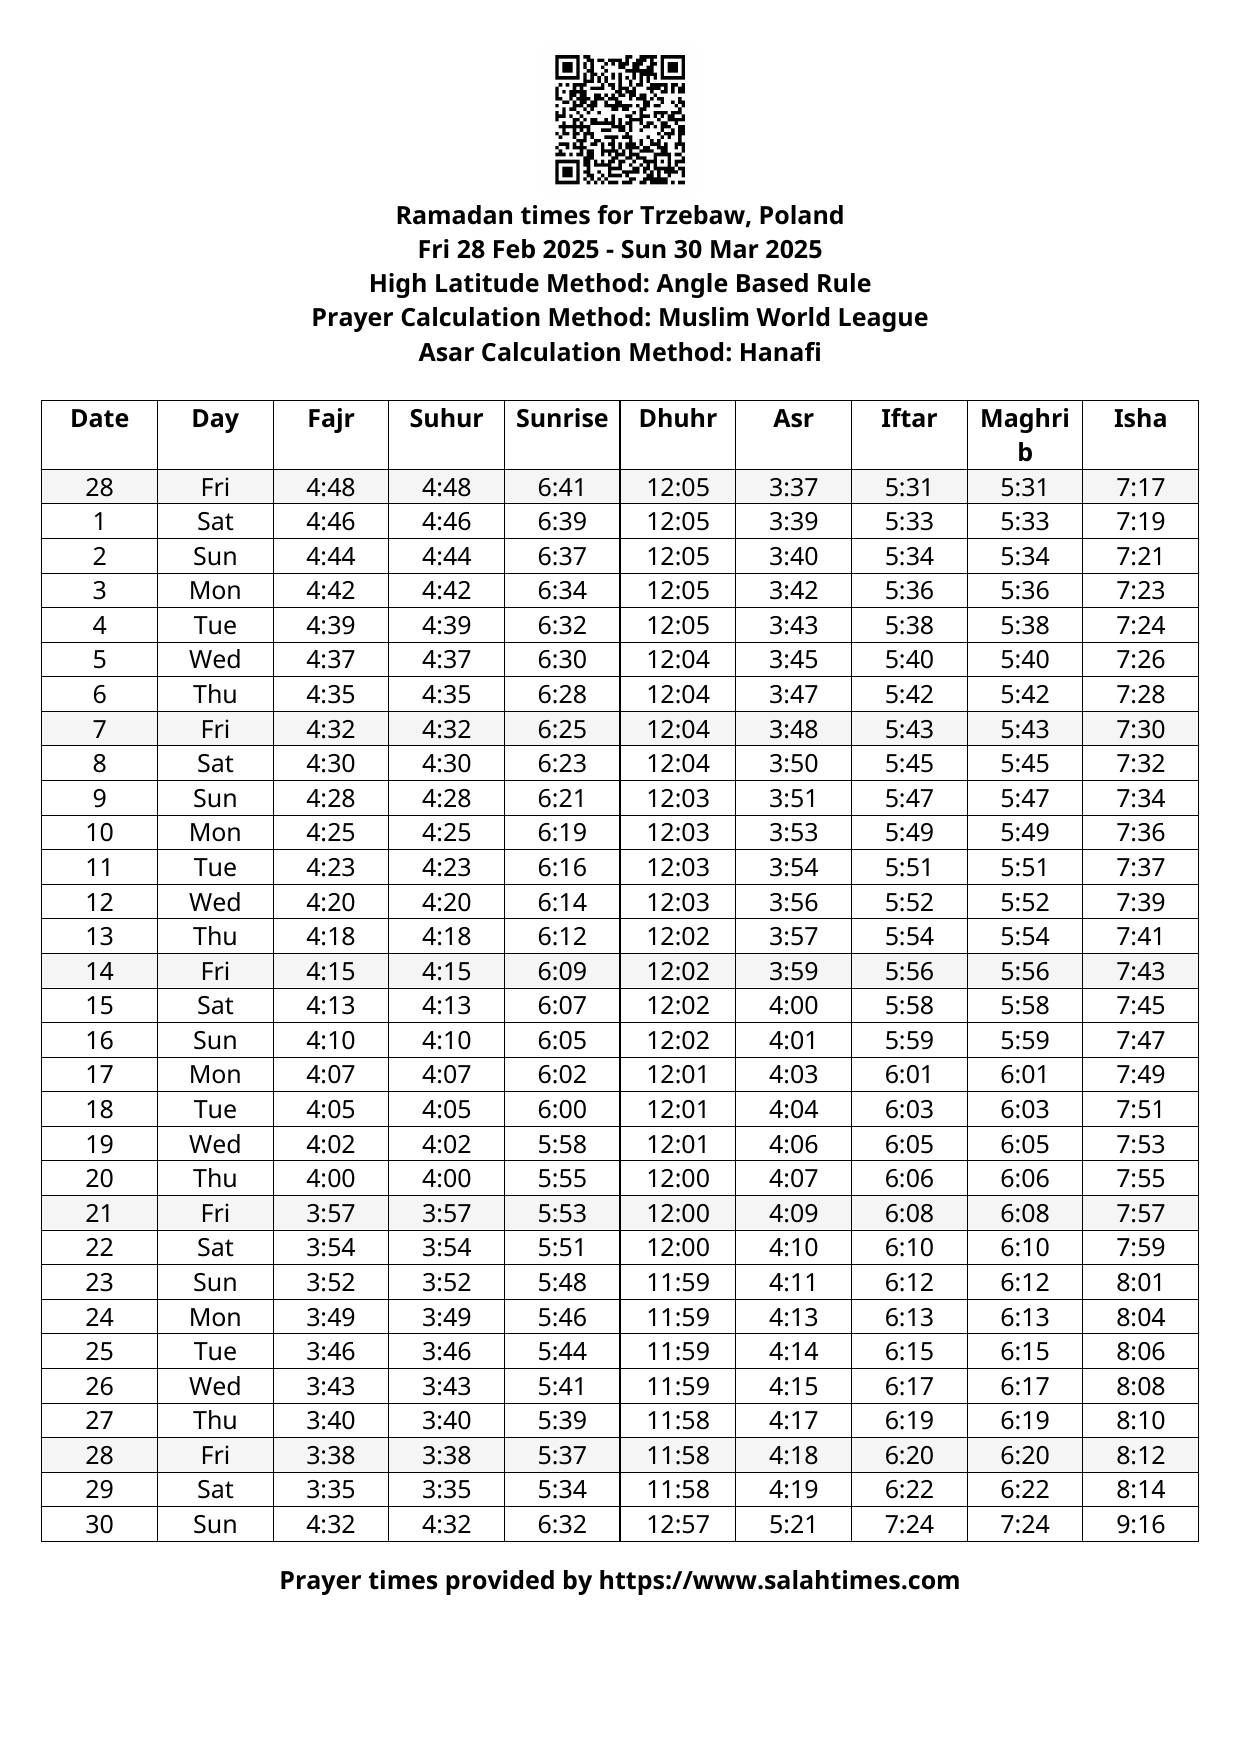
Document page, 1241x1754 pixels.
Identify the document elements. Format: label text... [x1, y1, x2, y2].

table_cell 4:28 [274, 781, 388, 814]
table_cell 3:47 [736, 677, 851, 711]
table_cell 11:58 [621, 1438, 735, 1472]
table_cell 5:47 [852, 781, 967, 814]
table_cell 4:09 [736, 1196, 851, 1229]
table_cell 6:12 [852, 1265, 967, 1299]
table_cell Sat [158, 746, 273, 780]
table_cell 4:13 [274, 989, 388, 1022]
table_cell 3:43 [389, 1369, 504, 1402]
table_cell 5:54 [852, 919, 967, 953]
table_cell 6:01 [968, 1058, 1082, 1091]
table_cell 5:34 [852, 539, 967, 572]
table_cell 6:21 [505, 781, 619, 814]
table_cell 12:03 [621, 781, 735, 814]
table_header Suhur [389, 401, 504, 469]
table_cell Thu [158, 1161, 273, 1195]
table_cell 5:54 [968, 919, 1082, 953]
table_cell 7:24 [968, 1507, 1082, 1541]
table_cell 12:05 [621, 504, 735, 538]
table_cell 6:30 [505, 643, 619, 676]
table_cell Wed [158, 643, 273, 676]
table_cell 12:05 [621, 539, 735, 572]
table_cell 5:39 [505, 1404, 619, 1437]
table_cell Fri [158, 712, 273, 745]
table_cell 4:46 [389, 504, 504, 538]
table_cell 7:59 [1083, 1231, 1198, 1264]
table_cell 12:00 [621, 1161, 735, 1195]
table_cell 23 [42, 1265, 157, 1299]
table_cell 7:21 [1083, 539, 1198, 572]
table_cell 6:06 [852, 1161, 967, 1195]
table_cell 12:01 [621, 1058, 735, 1091]
table_cell 4:20 [389, 885, 504, 918]
table_cell 4:06 [736, 1127, 851, 1160]
table_cell 5 [42, 643, 157, 676]
table_cell 5:40 [968, 643, 1082, 676]
table_cell 7:53 [1083, 1127, 1198, 1160]
table_cell 6:39 [505, 504, 619, 538]
table_cell 5:59 [968, 1023, 1082, 1057]
table_cell 4:32 [274, 1507, 388, 1541]
table_cell 3 [42, 574, 157, 607]
table_cell 3:42 [736, 574, 851, 607]
table_cell 6:10 [968, 1231, 1082, 1264]
table_cell 12:02 [621, 989, 735, 1022]
table_cell 22 [42, 1231, 157, 1264]
table_cell 6:25 [505, 712, 619, 745]
table_cell 11:58 [621, 1404, 735, 1437]
table_cell 6 [42, 677, 157, 711]
table_cell 4:32 [389, 1507, 504, 1541]
table_cell 4:19 [736, 1473, 851, 1506]
table_cell 20 [42, 1161, 157, 1195]
table_cell 6:23 [505, 746, 619, 780]
table_cell 4:18 [389, 919, 504, 953]
table_cell 8:04 [1083, 1300, 1198, 1333]
table_cell 3:48 [736, 712, 851, 745]
text Prayer Calculation Method: Muslim World League [42, 300, 1198, 334]
table_cell 5:36 [852, 574, 967, 607]
table_cell Sun [158, 1265, 273, 1299]
table_cell 18 [42, 1092, 157, 1126]
table_cell 4:23 [389, 850, 504, 884]
table_cell 6:15 [852, 1334, 967, 1368]
table_cell 6:01 [852, 1058, 967, 1091]
table_cell 6:20 [852, 1438, 967, 1472]
table_cell 8:10 [1083, 1404, 1198, 1437]
table_cell 5:45 [968, 746, 1082, 780]
table_cell 4:48 [274, 470, 388, 503]
table_cell 4:01 [736, 1023, 851, 1057]
table_cell 3:51 [736, 781, 851, 814]
table_cell 5:43 [968, 712, 1082, 745]
text Asar Calculation Method: Hanafi [42, 334, 1198, 368]
table_cell 7:34 [1083, 781, 1198, 814]
table_cell 5:58 [505, 1127, 619, 1160]
table_cell 24 [42, 1300, 157, 1333]
table_cell 5:58 [968, 989, 1082, 1022]
table_cell 4:35 [389, 677, 504, 711]
table_cell 3:43 [736, 608, 851, 642]
table_cell 15 [42, 989, 157, 1022]
table_cell 7:30 [1083, 712, 1198, 745]
table_header Iftar [852, 401, 967, 469]
table_cell 9 [42, 781, 157, 814]
table_cell 5:48 [505, 1265, 619, 1299]
table_cell 6:08 [968, 1196, 1082, 1229]
table_cell 5:49 [968, 816, 1082, 849]
table_cell 12:04 [621, 643, 735, 676]
table_cell 10 [42, 816, 157, 849]
table_cell 5:52 [968, 885, 1082, 918]
table_cell Fri [158, 1438, 273, 1472]
table_cell Fri [158, 1196, 273, 1229]
table_cell 4:18 [736, 1438, 851, 1472]
table_cell 3:54 [736, 850, 851, 884]
table_cell 4 [42, 608, 157, 642]
table_cell 3:43 [274, 1369, 388, 1402]
table_cell 12:01 [621, 1092, 735, 1126]
table_cell Tue [158, 850, 273, 884]
table_cell 26 [42, 1369, 157, 1402]
table_cell 5:42 [852, 677, 967, 711]
table_cell 5:34 [968, 539, 1082, 572]
table_cell Tue [158, 608, 273, 642]
table_cell 7:45 [1083, 989, 1198, 1022]
table_cell 4:17 [736, 1404, 851, 1437]
table_cell 11:59 [621, 1300, 735, 1333]
table_cell 12:03 [621, 885, 735, 918]
table_cell 6:22 [968, 1473, 1082, 1506]
table_cell 4:20 [274, 885, 388, 918]
table_cell 7:47 [1083, 1023, 1198, 1057]
table_cell 3:35 [274, 1473, 388, 1506]
table_cell 6:05 [505, 1023, 619, 1057]
table_cell 3:56 [736, 885, 851, 918]
table_cell 12:05 [621, 470, 735, 503]
table_cell 8:01 [1083, 1265, 1198, 1299]
table_cell Sun [158, 1507, 273, 1541]
table_cell 4:10 [736, 1231, 851, 1264]
table_cell 4:11 [736, 1265, 851, 1299]
table_cell 12:02 [621, 954, 735, 987]
table_cell 5:43 [852, 712, 967, 745]
table_cell 6:19 [968, 1404, 1082, 1437]
table_cell 29 [42, 1473, 157, 1506]
table_cell 4:07 [389, 1058, 504, 1091]
table_cell 8:14 [1083, 1473, 1198, 1506]
table_cell 7:24 [1083, 608, 1198, 642]
table_cell 7:57 [1083, 1196, 1198, 1229]
table_cell 3:40 [736, 539, 851, 572]
table_cell 4:32 [274, 712, 388, 745]
table_cell 7:51 [1083, 1092, 1198, 1126]
table_cell 14 [42, 954, 157, 987]
table_cell 3:57 [389, 1196, 504, 1229]
table_cell Thu [158, 919, 273, 953]
table_cell 6:05 [852, 1127, 967, 1160]
table_cell Wed [158, 885, 273, 918]
table_cell 7:43 [1083, 954, 1198, 987]
table_header Date [42, 401, 157, 469]
table_cell 6:28 [505, 677, 619, 711]
table_cell 4:44 [389, 539, 504, 572]
table_cell 4:00 [736, 989, 851, 1022]
table_cell 4:15 [274, 954, 388, 987]
table_cell 3:38 [389, 1438, 504, 1472]
table_cell 7:17 [1083, 470, 1198, 503]
table_header Sunrise [505, 401, 619, 469]
table_cell 5:36 [968, 574, 1082, 607]
table_cell 3:40 [274, 1404, 388, 1437]
table_cell 4:04 [736, 1092, 851, 1126]
table_cell 4:28 [389, 781, 504, 814]
table_cell 11:58 [621, 1473, 735, 1506]
table_cell 3:49 [389, 1300, 504, 1333]
table_cell 21 [42, 1196, 157, 1229]
table_cell 5:59 [852, 1023, 967, 1057]
table_cell 6:07 [505, 989, 619, 1022]
table_cell 4:07 [736, 1161, 851, 1195]
table_cell 7:28 [1083, 677, 1198, 711]
table_cell 4:25 [389, 816, 504, 849]
table_cell Sat [158, 1473, 273, 1506]
table_cell Thu [158, 677, 273, 711]
table_cell 4:10 [274, 1023, 388, 1057]
table_cell 4:14 [736, 1334, 851, 1368]
table_cell 3:53 [736, 816, 851, 849]
table_cell 4:42 [389, 574, 504, 607]
table_cell 4:15 [736, 1369, 851, 1402]
table_cell Tue [158, 1334, 273, 1368]
table_cell 7:19 [1083, 504, 1198, 538]
table_cell 6:34 [505, 574, 619, 607]
table_cell 5:56 [968, 954, 1082, 987]
table_cell 4:02 [389, 1127, 504, 1160]
table_cell 30 [42, 1507, 157, 1541]
table_cell 12:00 [621, 1196, 735, 1229]
table_cell 4:15 [389, 954, 504, 987]
table_cell 12:04 [621, 746, 735, 780]
table_cell 5:56 [852, 954, 967, 987]
table_cell 4:48 [389, 470, 504, 503]
table_cell 5:44 [505, 1334, 619, 1368]
table_header Maghrib [968, 401, 1082, 469]
table_cell 3:46 [274, 1334, 388, 1368]
table_cell 5:42 [968, 677, 1082, 711]
table_cell 5:58 [852, 989, 967, 1022]
table_cell 3:45 [736, 643, 851, 676]
table_cell Sat [158, 504, 273, 538]
table_cell 3:46 [389, 1334, 504, 1368]
table_cell 12:04 [621, 677, 735, 711]
table_cell Mon [158, 574, 273, 607]
table_cell Fri [158, 954, 273, 987]
table_cell 4:13 [736, 1300, 851, 1333]
table_cell 6:15 [968, 1334, 1082, 1368]
table_cell 5:41 [505, 1369, 619, 1402]
table_cell 5:49 [852, 816, 967, 849]
table_cell 16 [42, 1023, 157, 1057]
table_cell 4:30 [389, 746, 504, 780]
table_cell 3:50 [736, 746, 851, 780]
table_header Dhuhr [621, 401, 735, 469]
table_header Day [158, 401, 273, 469]
table_cell 8:08 [1083, 1369, 1198, 1402]
table_cell 5:21 [736, 1507, 851, 1541]
table_cell 4:23 [274, 850, 388, 884]
table_cell 4:25 [274, 816, 388, 849]
table_cell 6:12 [505, 919, 619, 953]
table_cell 4:42 [274, 574, 388, 607]
table_cell 12:03 [621, 850, 735, 884]
table_cell 11 [42, 850, 157, 884]
table_cell 6:19 [505, 816, 619, 849]
table_cell 5:38 [968, 608, 1082, 642]
table_cell 3:37 [736, 470, 851, 503]
table_cell 5:34 [505, 1473, 619, 1506]
table_cell Sun [158, 539, 273, 572]
table_cell 3:52 [274, 1265, 388, 1299]
table_cell 4:39 [274, 608, 388, 642]
table_cell 3:40 [389, 1404, 504, 1437]
table_cell 17 [42, 1058, 157, 1091]
table_cell 6:20 [968, 1438, 1082, 1472]
table_cell 5:53 [505, 1196, 619, 1229]
table_cell 4:10 [389, 1023, 504, 1057]
table_cell 6:19 [852, 1404, 967, 1437]
table_cell 28 [42, 470, 157, 503]
table_cell 12:02 [621, 1023, 735, 1057]
picture [542, 41, 699, 198]
table_cell 5:45 [852, 746, 967, 780]
table_cell 11:59 [621, 1369, 735, 1402]
table_cell Sat [158, 989, 273, 1022]
table_cell 3:59 [736, 954, 851, 987]
table_cell 5:31 [968, 470, 1082, 503]
table_cell 6:13 [852, 1300, 967, 1333]
table_cell 6:13 [968, 1300, 1082, 1333]
table_cell 6:09 [505, 954, 619, 987]
table_cell 3:52 [389, 1265, 504, 1299]
table_cell 7:24 [852, 1507, 967, 1541]
table_cell 4:32 [389, 712, 504, 745]
table_cell 5:31 [852, 470, 967, 503]
table_cell 7:49 [1083, 1058, 1198, 1091]
table_cell 7 [42, 712, 157, 745]
table_cell Wed [158, 1127, 273, 1160]
table_cell 12:05 [621, 574, 735, 607]
table_cell 4:03 [736, 1058, 851, 1091]
table_cell 11:59 [621, 1265, 735, 1299]
table_cell 3:54 [389, 1231, 504, 1264]
table_cell 5:38 [852, 608, 967, 642]
table_cell 5:33 [852, 504, 967, 538]
table_cell Tue [158, 1092, 273, 1126]
table_cell 7:39 [1083, 885, 1198, 918]
table_cell 6:32 [505, 608, 619, 642]
table_cell 3:57 [736, 919, 851, 953]
table_cell 5:47 [968, 781, 1082, 814]
table_cell 6:22 [852, 1473, 967, 1506]
table_cell 28 [42, 1438, 157, 1472]
table_cell 5:51 [505, 1231, 619, 1264]
table_cell 3:54 [274, 1231, 388, 1264]
table_cell 7:37 [1083, 850, 1198, 884]
table_cell Mon [158, 816, 273, 849]
table_cell 6:16 [505, 850, 619, 884]
table_cell 6:10 [852, 1231, 967, 1264]
table_cell 6:05 [968, 1127, 1082, 1160]
table_cell 6:37 [505, 539, 619, 572]
table_cell 5:40 [852, 643, 967, 676]
table_cell 8:06 [1083, 1334, 1198, 1368]
table_cell 4:00 [389, 1161, 504, 1195]
table_cell 6:06 [968, 1161, 1082, 1195]
table_cell 12:04 [621, 712, 735, 745]
table_cell 4:37 [389, 643, 504, 676]
table_cell 4:05 [389, 1092, 504, 1126]
table_cell Sun [158, 781, 273, 814]
table_cell 3:35 [389, 1473, 504, 1506]
table_cell 5:33 [968, 504, 1082, 538]
table_cell 4:07 [274, 1058, 388, 1091]
table_cell 7:36 [1083, 816, 1198, 849]
table_cell 5:52 [852, 885, 967, 918]
table_cell 25 [42, 1334, 157, 1368]
table_cell Thu [158, 1404, 273, 1437]
table_cell 4:46 [274, 504, 388, 538]
table_cell 4:13 [389, 989, 504, 1022]
table_header Asr [736, 401, 851, 469]
table_cell 5:55 [505, 1161, 619, 1195]
table_cell 6:08 [852, 1196, 967, 1229]
table_header Fajr [274, 401, 388, 469]
table_cell 8 [42, 746, 157, 780]
table_cell 5:51 [852, 850, 967, 884]
table_cell 5:51 [968, 850, 1082, 884]
table_cell 6:02 [505, 1058, 619, 1091]
table_cell 4:35 [274, 677, 388, 711]
table_cell 7:26 [1083, 643, 1198, 676]
table_cell 7:32 [1083, 746, 1198, 780]
table_cell 4:05 [274, 1092, 388, 1126]
table_header Isha [1083, 401, 1198, 469]
table_cell 12:57 [621, 1507, 735, 1541]
table_cell Sat [158, 1231, 273, 1264]
table_cell 6:41 [505, 470, 619, 503]
table_cell 4:39 [389, 608, 504, 642]
table_cell 7:41 [1083, 919, 1198, 953]
table_cell Wed [158, 1369, 273, 1402]
text Prayer times provided by https://www.salahtimes.com [42, 1563, 1198, 1597]
table_cell 12:02 [621, 919, 735, 953]
table_cell 4:00 [274, 1161, 388, 1195]
table_cell 12:01 [621, 1127, 735, 1160]
table_cell 6:17 [852, 1369, 967, 1402]
table_cell Mon [158, 1300, 273, 1333]
text Fri 28 Feb 2025 - Sun 30 Mar 2025 [42, 232, 1198, 266]
table_cell Mon [158, 1058, 273, 1091]
table_cell 8:12 [1083, 1438, 1198, 1472]
text High Latitude Method: Angle Based Rule [42, 266, 1198, 300]
table_cell 9:16 [1083, 1507, 1198, 1541]
table_cell 6:12 [968, 1265, 1082, 1299]
table_cell 7:23 [1083, 574, 1198, 607]
table_cell 4:30 [274, 746, 388, 780]
table_cell 3:57 [274, 1196, 388, 1229]
table_cell Fri [158, 470, 273, 503]
table_cell 6:00 [505, 1092, 619, 1126]
table_cell 6:14 [505, 885, 619, 918]
table_cell 13 [42, 919, 157, 953]
table_cell 3:38 [274, 1438, 388, 1472]
table_cell 3:49 [274, 1300, 388, 1333]
table_cell 4:44 [274, 539, 388, 572]
table_cell Sun [158, 1023, 273, 1057]
table_cell 12:03 [621, 816, 735, 849]
table_cell 11:59 [621, 1334, 735, 1368]
table_cell 4:18 [274, 919, 388, 953]
table_cell 2 [42, 539, 157, 572]
table_cell 6:17 [968, 1369, 1082, 1402]
table_cell 6:03 [968, 1092, 1082, 1126]
table_cell 27 [42, 1404, 157, 1437]
table_cell 3:39 [736, 504, 851, 538]
table_cell 7:55 [1083, 1161, 1198, 1195]
table_cell 12:00 [621, 1231, 735, 1264]
table_cell 5:46 [505, 1300, 619, 1333]
table_cell 19 [42, 1127, 157, 1160]
table_cell 4:37 [274, 643, 388, 676]
table_cell 12 [42, 885, 157, 918]
table_cell 4:02 [274, 1127, 388, 1160]
table_cell 6:03 [852, 1092, 967, 1126]
table_cell 1 [42, 504, 157, 538]
table_cell 6:32 [505, 1507, 619, 1541]
table_cell 12:05 [621, 608, 735, 642]
text Ramadan times for Trzebaw, Poland [42, 198, 1198, 232]
table_cell 5:37 [505, 1438, 619, 1472]
